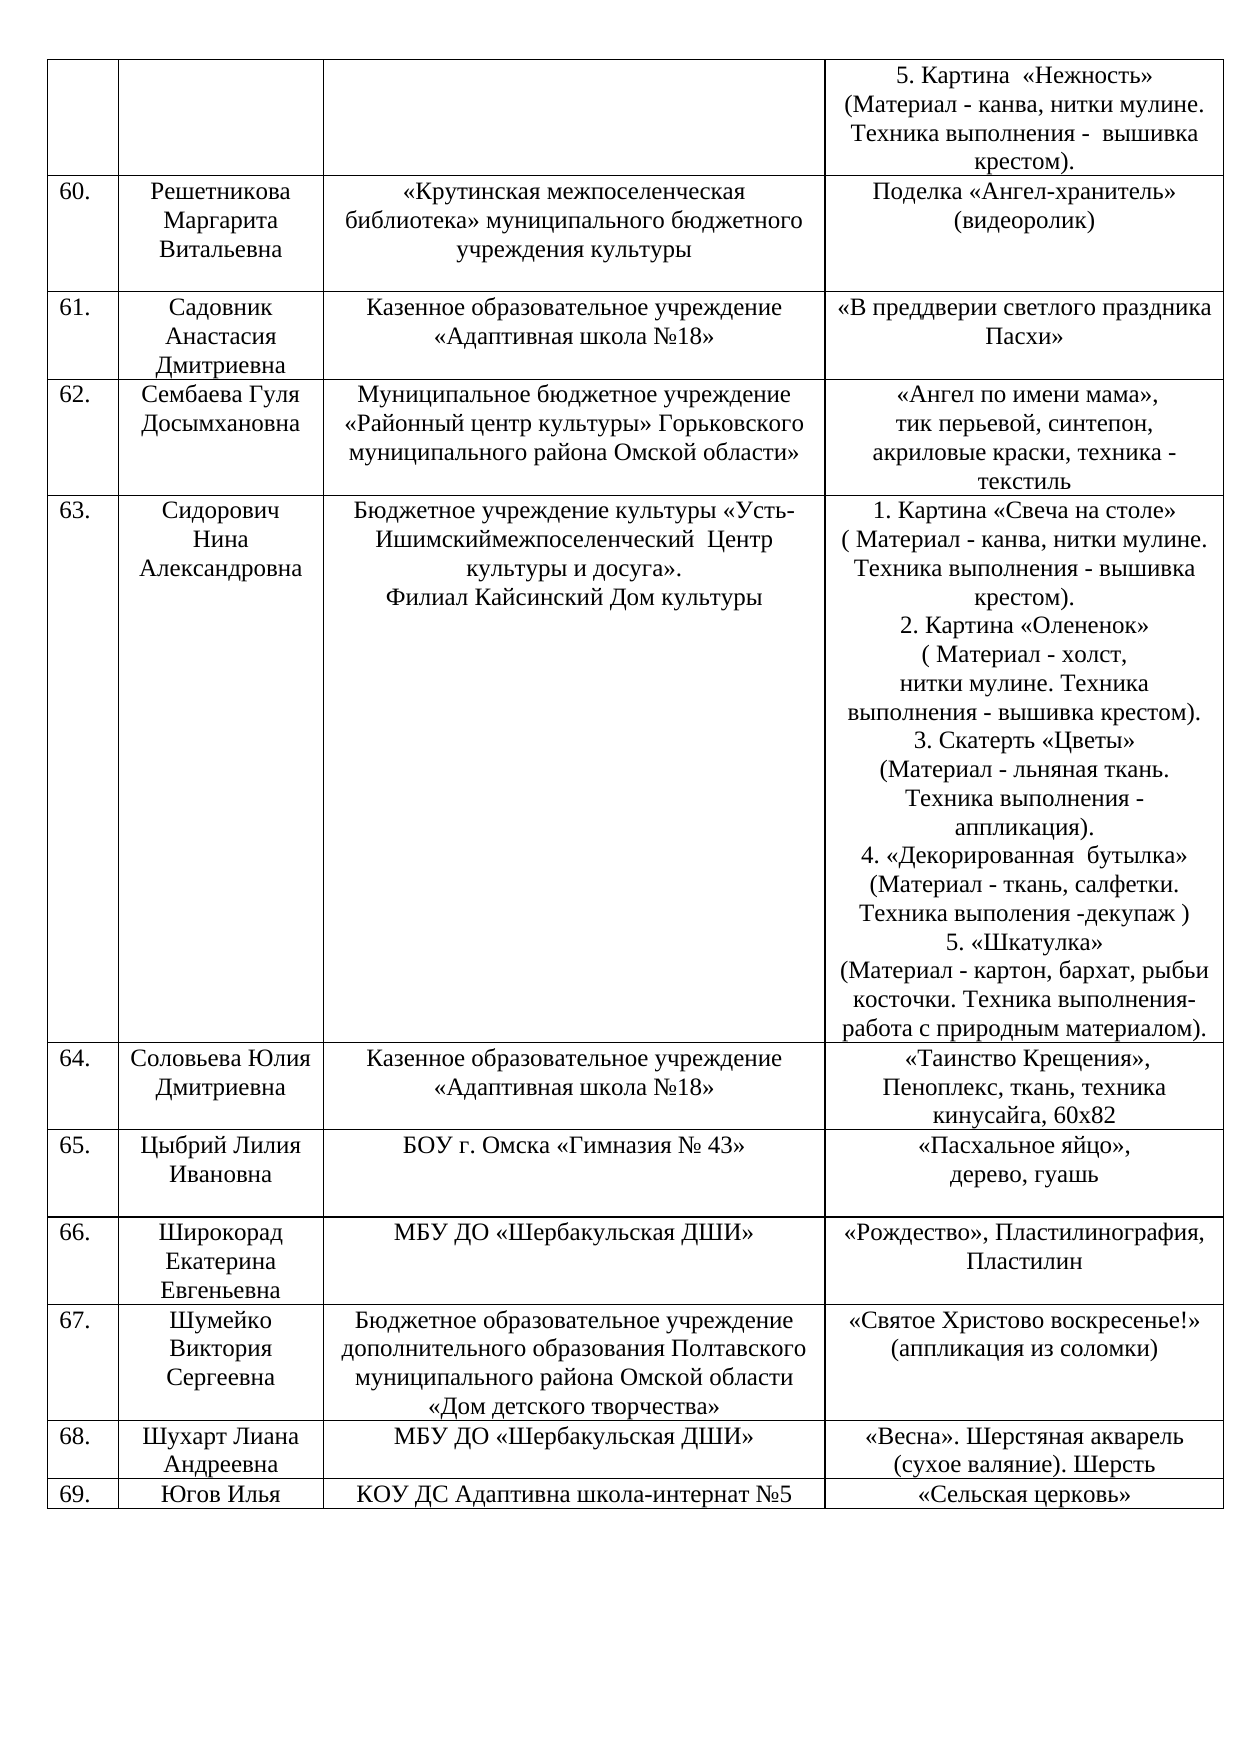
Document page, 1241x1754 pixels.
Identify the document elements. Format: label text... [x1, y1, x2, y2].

table_cell [48, 1421, 118, 1478]
table_cell Казенное образовательное учреждение «Адаптивная школа №18» [324, 292, 824, 378]
table_cell [48, 1218, 118, 1304]
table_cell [324, 60, 824, 175]
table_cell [826, 60, 1223, 175]
table_cell «Ангел по имени мама», тик перьевой, синтепон, акриловые краски, техника - текстиль [826, 380, 1223, 494]
table_cell БОУ г. Омска «Гимназия № 43» [324, 1130, 824, 1216]
table_cell МБУ ДО «Шербакульская ДШИ» [324, 1218, 824, 1304]
table_cell Сембаева Гуля Досымхановна [119, 380, 323, 494]
table_cell «Сельская церковь» [826, 1479, 1223, 1508]
table_cell Решетникова Маргарита Витальевна [119, 176, 323, 291]
table_cell [48, 60, 118, 175]
table_cell Поделка «Ангел-хранитель» (видеоролик) [826, 176, 1223, 291]
table_cell 1. Картина «Свеча на столе» ( Материал - канва, нитки мулине. Техника выполнения - вышивка крестом). 2. Картина «Олененок» ( Материал - холст, нитки мулине. Техника выполнения - вышивка крестом). 3. Скатерть «Цветы» (Материал - льняная ткань. Техника выполнения - аппликация). 4. «Декорированная бутылка» (Материал - ткань, салфетки. Техника выполения -декупаж ) 5. «Шкатулка» (Материал - картон, бархат, рыбьи косточки. Техника выполнения- работа с природным материалом). [826, 496, 1223, 1042]
table_cell [48, 292, 118, 378]
table_cell «В преддверии светлого праздника Пасхи» [826, 292, 1223, 378]
table_cell Соловьева Юлия Дмитриевна [119, 1043, 323, 1129]
table_cell Казенное образовательное учреждение «Адаптивная школа №18» [324, 1043, 824, 1129]
table_cell Югов Илья [119, 1479, 323, 1508]
table_cell Цыбрий Лилия Ивановна [119, 1130, 323, 1216]
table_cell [119, 60, 323, 175]
table_cell Сидорович Нина Александровна [119, 496, 323, 1042]
table_cell МБУ ДО «Шербакульская ДШИ» [324, 1421, 824, 1478]
table_cell [48, 1305, 118, 1420]
table_cell Бюджетное образовательное учреждение дополнительного образования Полтавского муниципального района Омской области «Дом детского творчества» [324, 1305, 824, 1420]
table_cell Шухарт Лиана Андреевна [119, 1421, 323, 1478]
table_cell Муниципальное бюджетное учреждение «Районный центр культуры» Горьковского муниципального района Омской области» [324, 380, 824, 494]
table_cell «Крутинская межпоселенческая библиотека» муниципального бюджетного учреждения культуры [324, 176, 824, 291]
table_cell [48, 496, 118, 1042]
table_cell Шумейко Виктория Сергеевна [119, 1305, 323, 1420]
table_cell [48, 1043, 118, 1129]
table_cell [48, 1479, 118, 1508]
table_cell Широкорад Екатерина Евгеньевна [119, 1218, 323, 1304]
table_cell Бюджетное учреждение культуры «Усть-Ишимскиймежпоселенческий Центр культуры и досуга». Филиал Кайсинский Дом культуры [324, 496, 824, 1042]
table_cell «Рождество», Пластилинография, Пластилин [826, 1218, 1223, 1304]
table_cell Садовник Анастасия Дмитриевна [119, 292, 323, 378]
table_cell [48, 176, 118, 291]
table_cell «Весна». Шерстяная акварель (сухое валяние). Шерсть [826, 1421, 1223, 1478]
table_cell [48, 380, 118, 494]
table_cell «Таинство Крещения», Пеноплекс, ткань, техника кинусайга, 60х82 [826, 1043, 1223, 1129]
table_cell «Пасхальное яйцо», дерево, гуашь [826, 1130, 1223, 1216]
table_cell КОУ ДС Адаптивна школа-интернат №5 [324, 1479, 824, 1508]
table_cell [48, 1130, 118, 1216]
table_cell «Святое Христово воскресенье!» (аппликация из соломки) [826, 1305, 1223, 1420]
